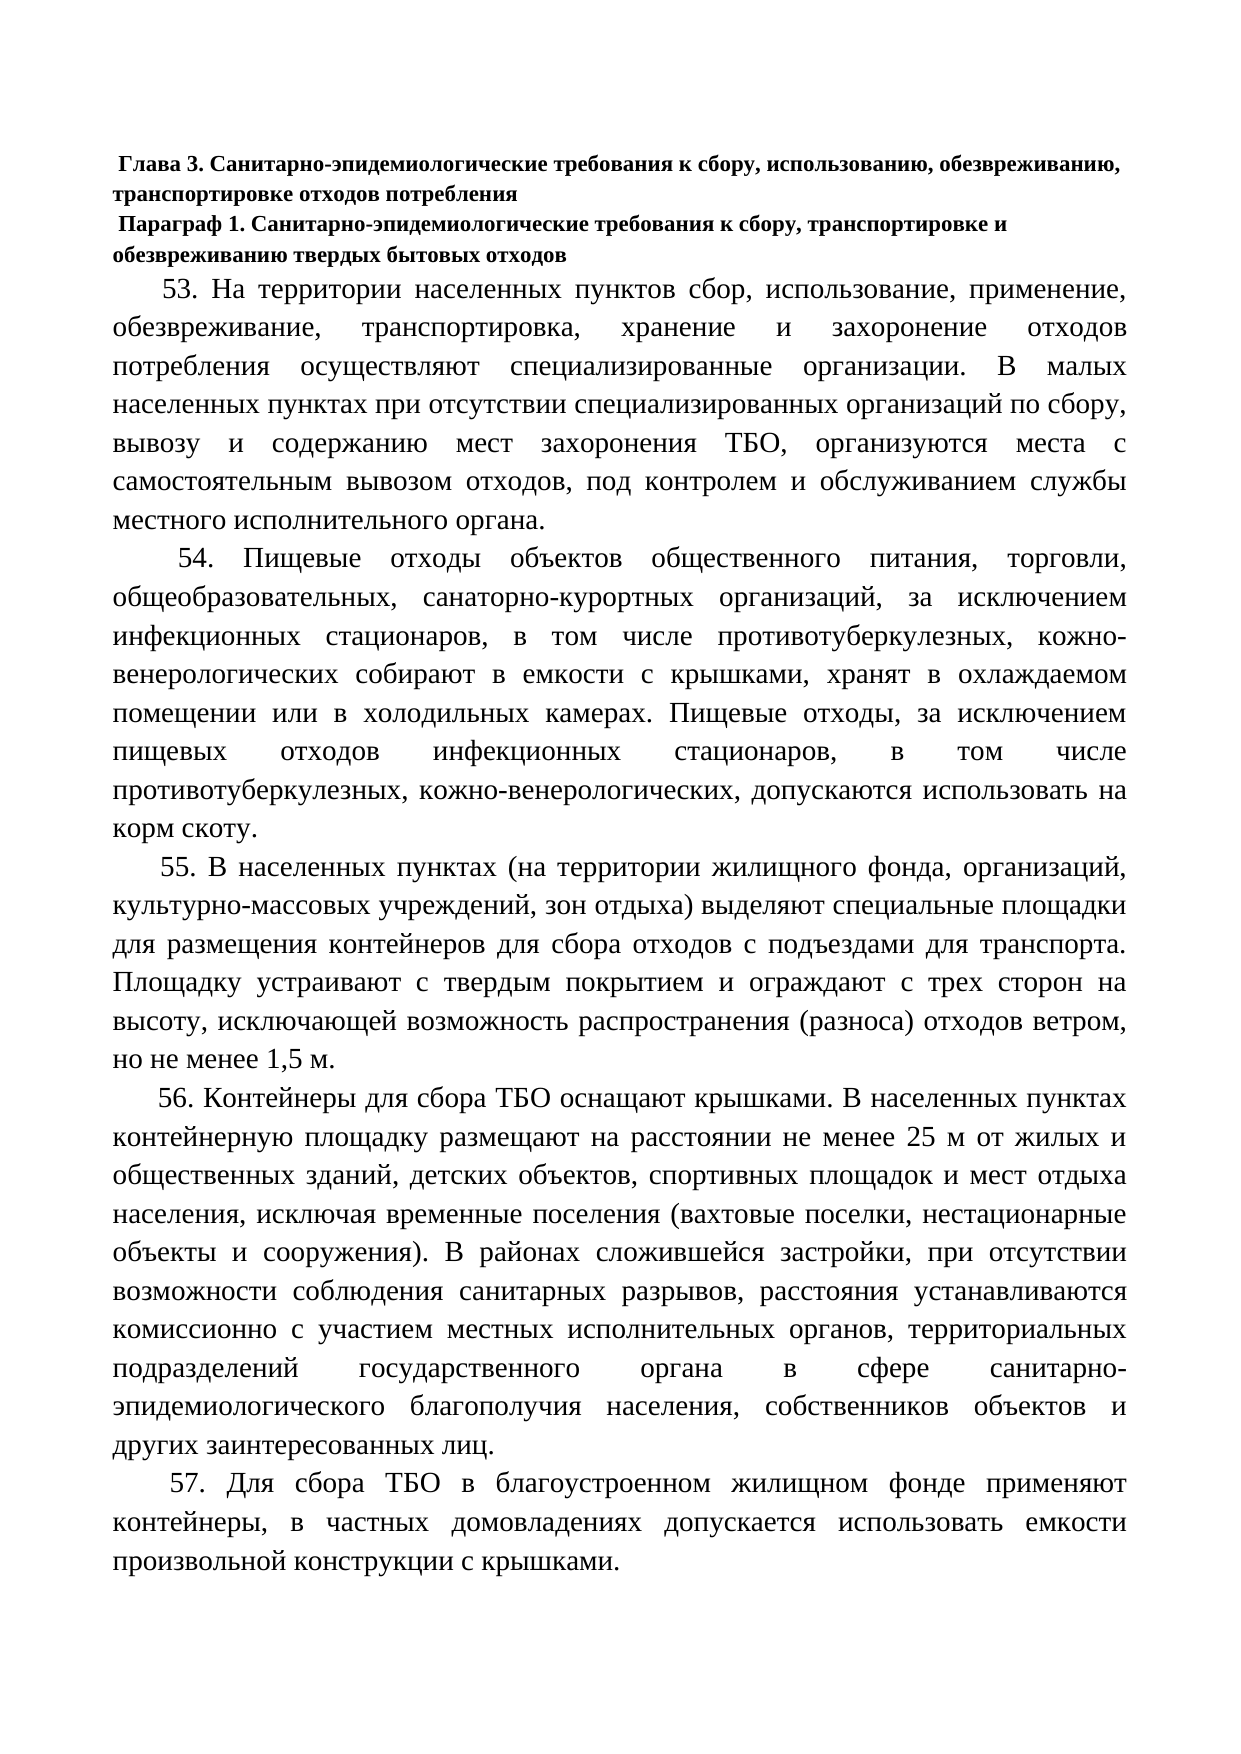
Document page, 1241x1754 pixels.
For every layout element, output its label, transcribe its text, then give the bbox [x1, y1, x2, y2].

text 56. Контейнеры для сбора ТБО оснащают крышками. В населенных пунктах контейнерную площадку размещают на расстоянии не менее 25 м от жилых и общественных зданий, детских объектов, спортивных площадок и мест отдыха населения, исключая временные поселения (вахтовые поселки, нестационарные объекты и сооружения). В районах сложившейся застройки, при отсутствии возможности соблюдения санитарных разрывов, расстояния устанавливаются комиссионно с участием местных исполнительных органов, территориальных подразделений государственного органа в сфере санитарно-эпидемиологического благополучия населения, собственников объектов и других заинтересованных лиц. [112, 1080, 1128, 1461]
text 54. Пищевые отходы объектов общественного питания, торговли, общеобразовательных, санаторно-курортных организаций, за исключением инфекционных стационаров, в том числе противотуберкулезных, кожно-венерологических собирают в емкости с крышками, хранят в охлаждаемом помещении или в холодильных камерах. Пищевые отходы, за исключением пищевых отходов инфекционных стационаров, в том числе противотуберкулезных, кожно-венерологических, допускаются использовать на корм скоту. [112, 541, 1128, 844]
text 55. В населенных пунктах (на территории жилищного фонда, организаций, культурно-массовых учреждений, зон отдыха) выделяют специальные площадки для размещения контейнеров для сбора отходов с подъездами для транспорта. Площадку устраивают с твердым покрытием и ограждают с трех сторон на высоту, исключающей возможность распространения (разноса) отходов ветром, но не менее 1,5 м. [112, 849, 1128, 1075]
text Параграф 1. Санитарно-эпидемиологические требования к сбору, транспортировке и обезвреживанию твердых бытовых отходов [112, 210, 1128, 267]
text 53. На территории населенных пунктов сбор, использование, применение, обезвреживание, транспортировка, хранение и захоронение отходов потребления осуществляют специализированные организации. В малых населенных пунктах при отсутствии специализированных организаций по сбору, вывозу и содержанию мест захоронения ТБО, организуются места с самостоятельным вывозом отходов, под контролем и обслуживанием службы местного исполнительного органа. [112, 271, 1128, 536]
text 57. Для сбора ТБО в благоустроенном жилищном фонде применяют контейнеры, в частных домовладениях допускается использовать емкости произвольной конструкции с крышками. [112, 1466, 1128, 1576]
text Глава 3. Санитарно-эпидемиологические требования к сбору, использованию, обезвреживанию, транспортировке отходов потребления [112, 150, 1128, 207]
